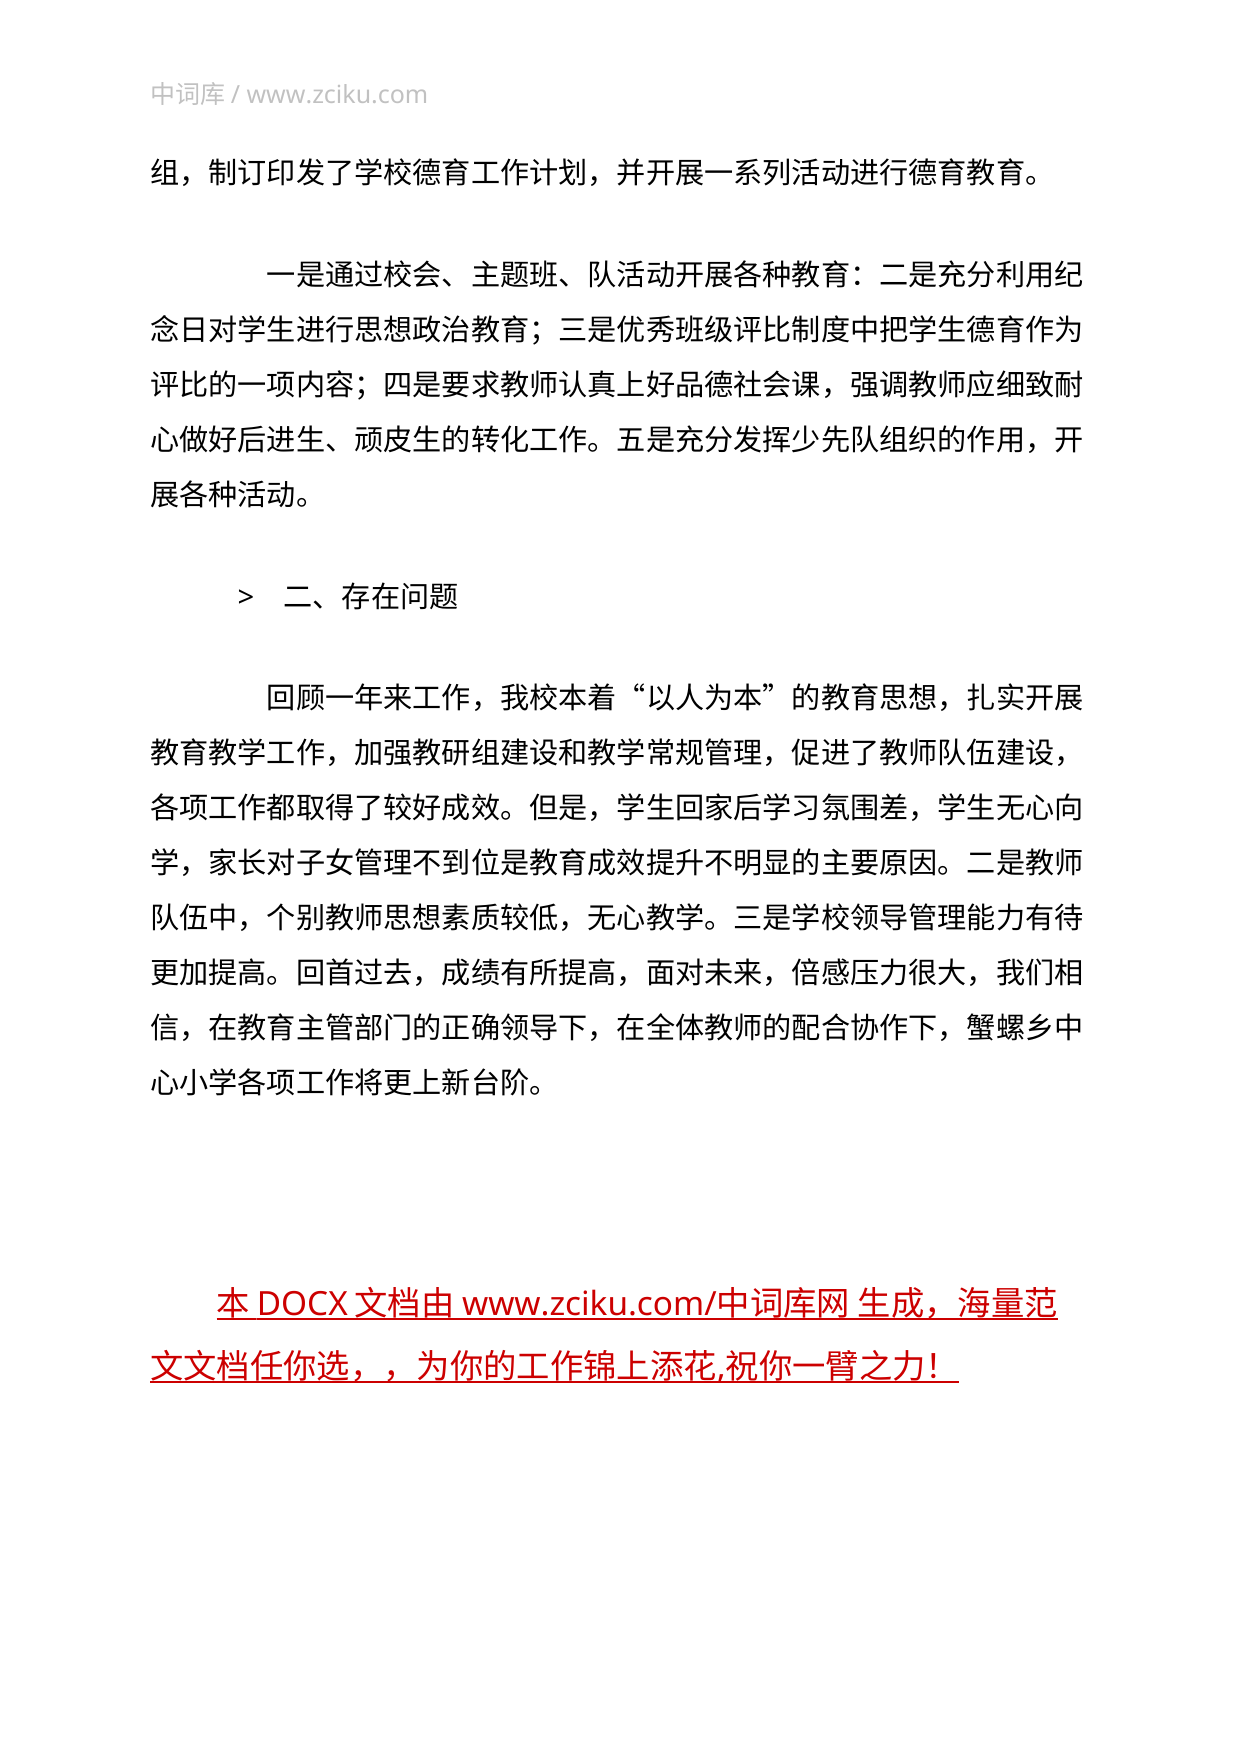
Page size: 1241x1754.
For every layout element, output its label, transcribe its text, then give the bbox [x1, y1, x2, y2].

text 一是通过校会、主题班、队活动开展各种教育：二是充分利用纪念日对学生进行思想政治教育；三是优秀班级评比制度中把学生德育作为评比的一项内容；四是要求教师认真上好品德社会课，强调教师应细致耐心做好后进生、顽皮生的转化工作。五是充分发挥少先队组织的作用，开展各种活动。 [150, 252, 1090, 514]
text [150, 150, 1090, 192]
text 回顾一年来工作，我校本着“以人为本”的教育思想，扎实开展教育教学工作，加强教研组建设和教学常规管理，促进了教师队伍建设，各项工作都取得了较好成效。但是，学生回家后学习氛围差，学生无心向学，家长对子女管理不到位是教育成效提升不明显的主要原因。二是教师队伍中，个别教师思想素质较低，无心教学。三是学校领导管理能力有待更加提高。回首过去，成绩有所提高，面对未来，倍感压力很大，我们相信，在教育主管部门的正确领导下，在全体教师的配合协作下，蟹螺乡中心小学各项工作将更上新台阶。 [150, 675, 1090, 1102]
text > 二、存在问题 [150, 573, 1090, 616]
text 本DOCX文档由 www.zciku.com/中词库网 生成，海量范文文档任你选，，为你的工作锦上添花,祝你一臂之力！ [150, 1277, 1090, 1388]
